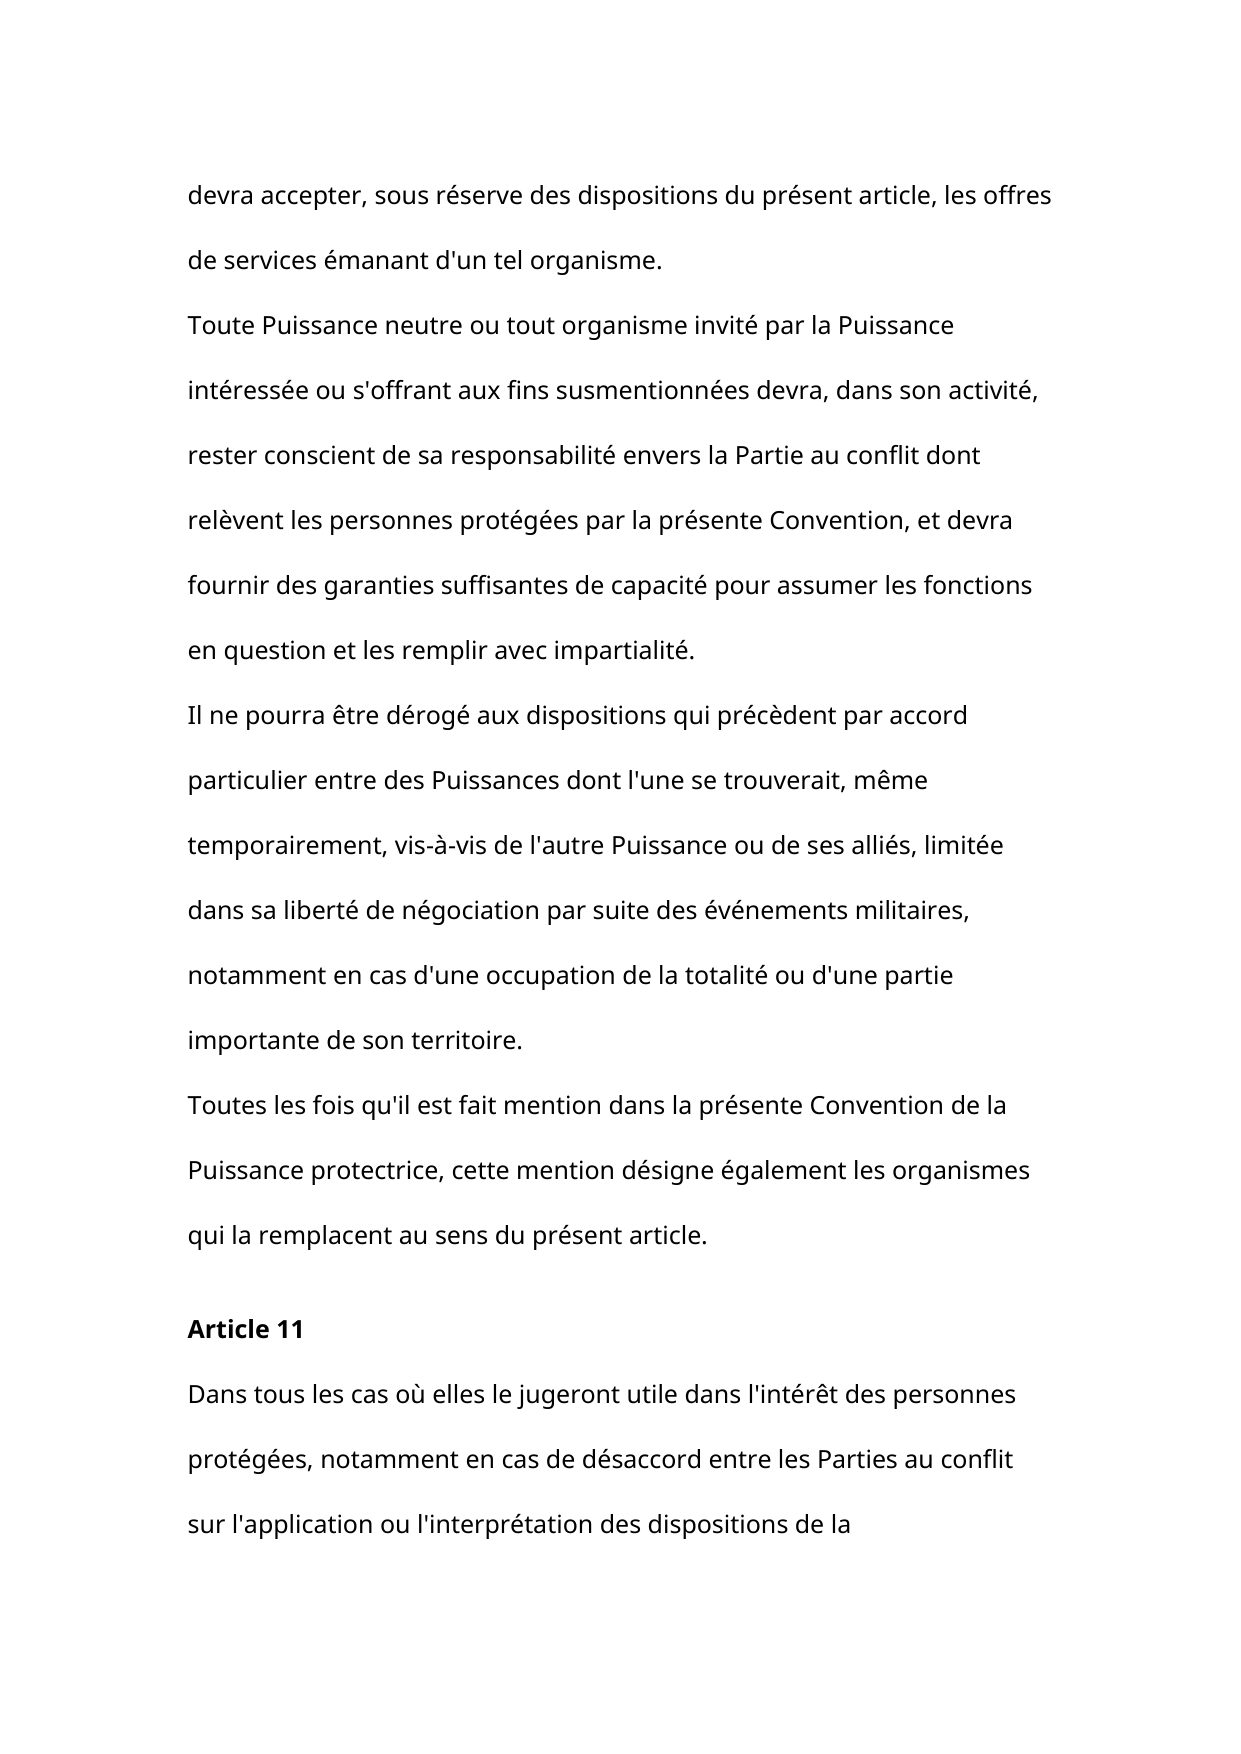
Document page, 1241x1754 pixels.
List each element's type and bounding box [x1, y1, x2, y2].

text [187, 162, 1053, 1267]
text [187, 1296, 1053, 1556]
